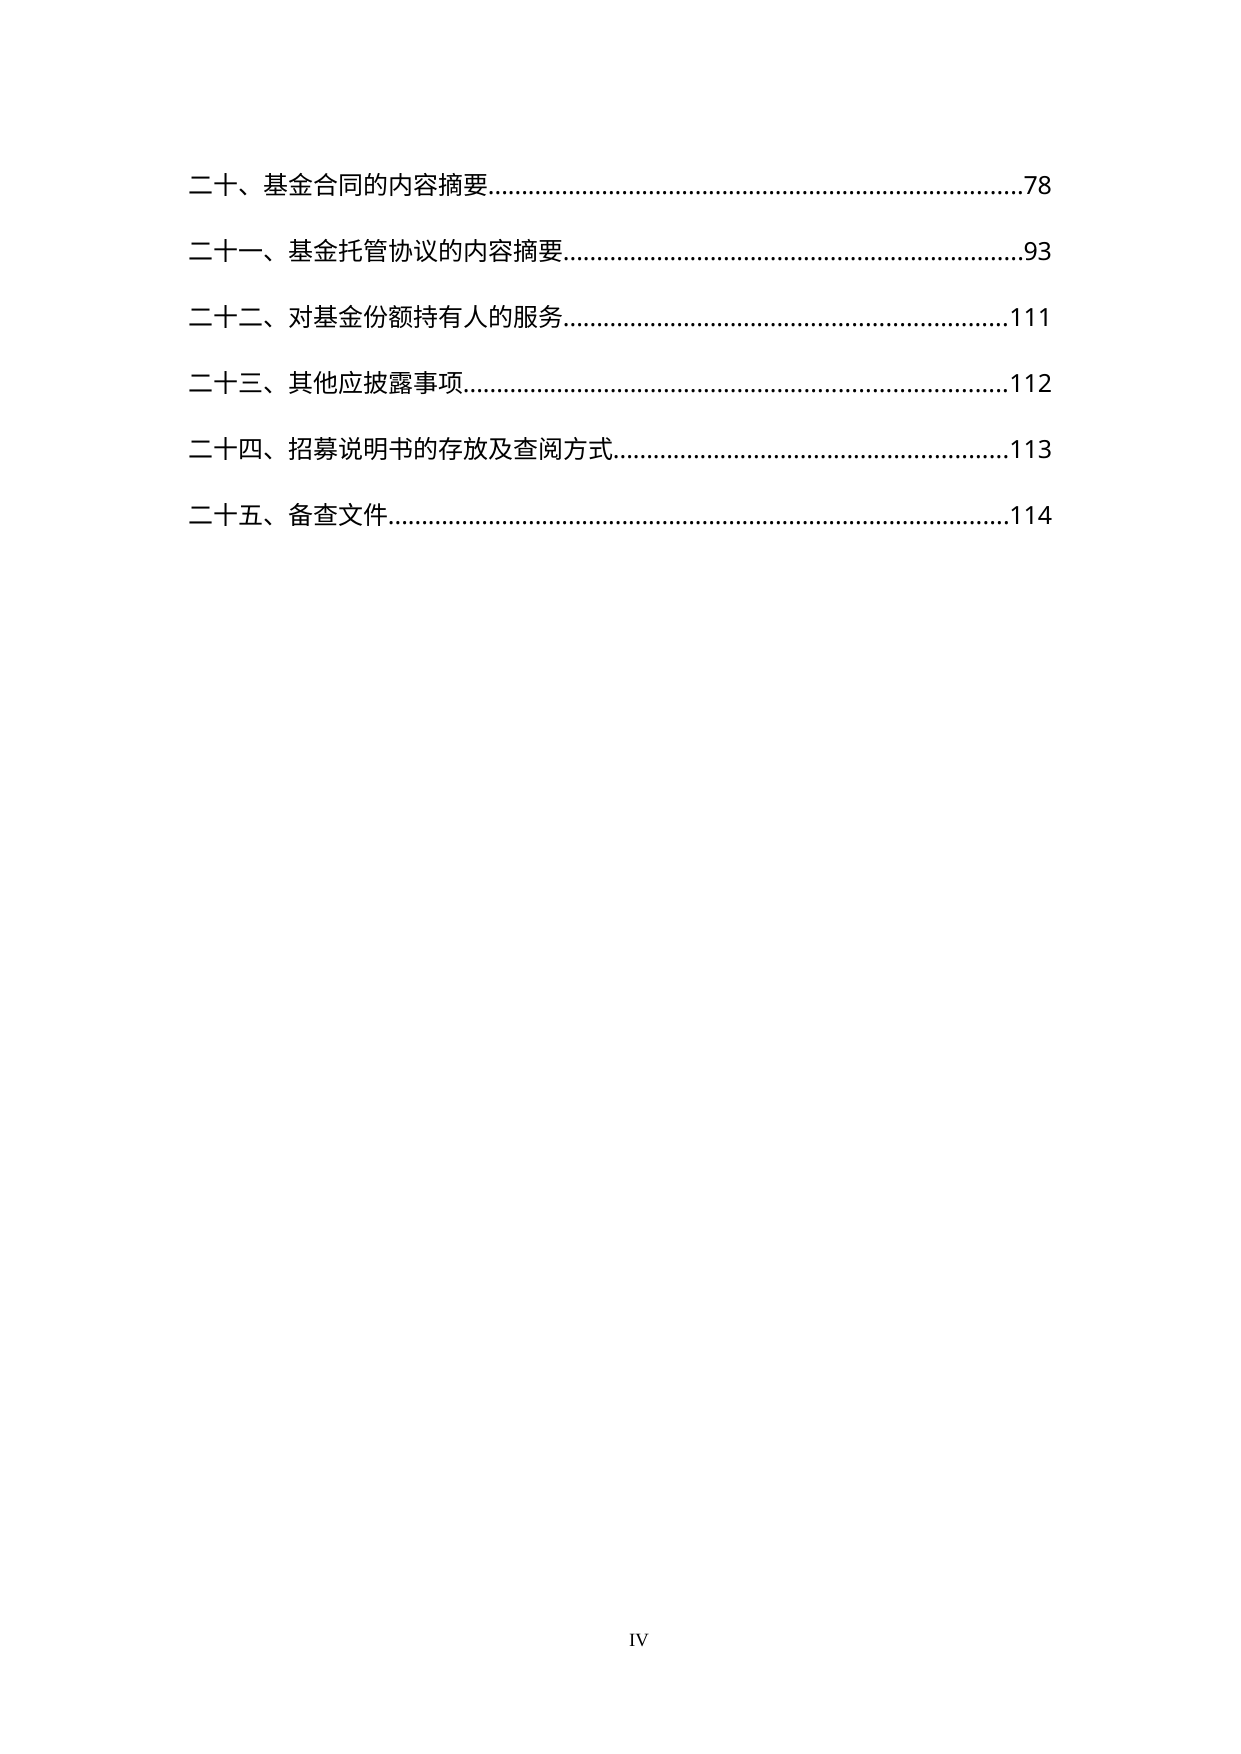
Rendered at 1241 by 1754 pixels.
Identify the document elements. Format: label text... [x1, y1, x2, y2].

text 二十一、基金托管协议的内容摘要 93 [188, 217, 1052, 283]
text 二十四、招募说明书的存放及查阅方式 113 [188, 415, 1052, 481]
text 二十、基金合同的内容摘要 78 [188, 151, 1052, 217]
text 二十五、备查文件 114 [188, 481, 1052, 547]
text 二十二、对基金份额持有人的服务 111 [188, 283, 1052, 349]
text 二十三、其他应披露事项 112 [188, 349, 1052, 415]
